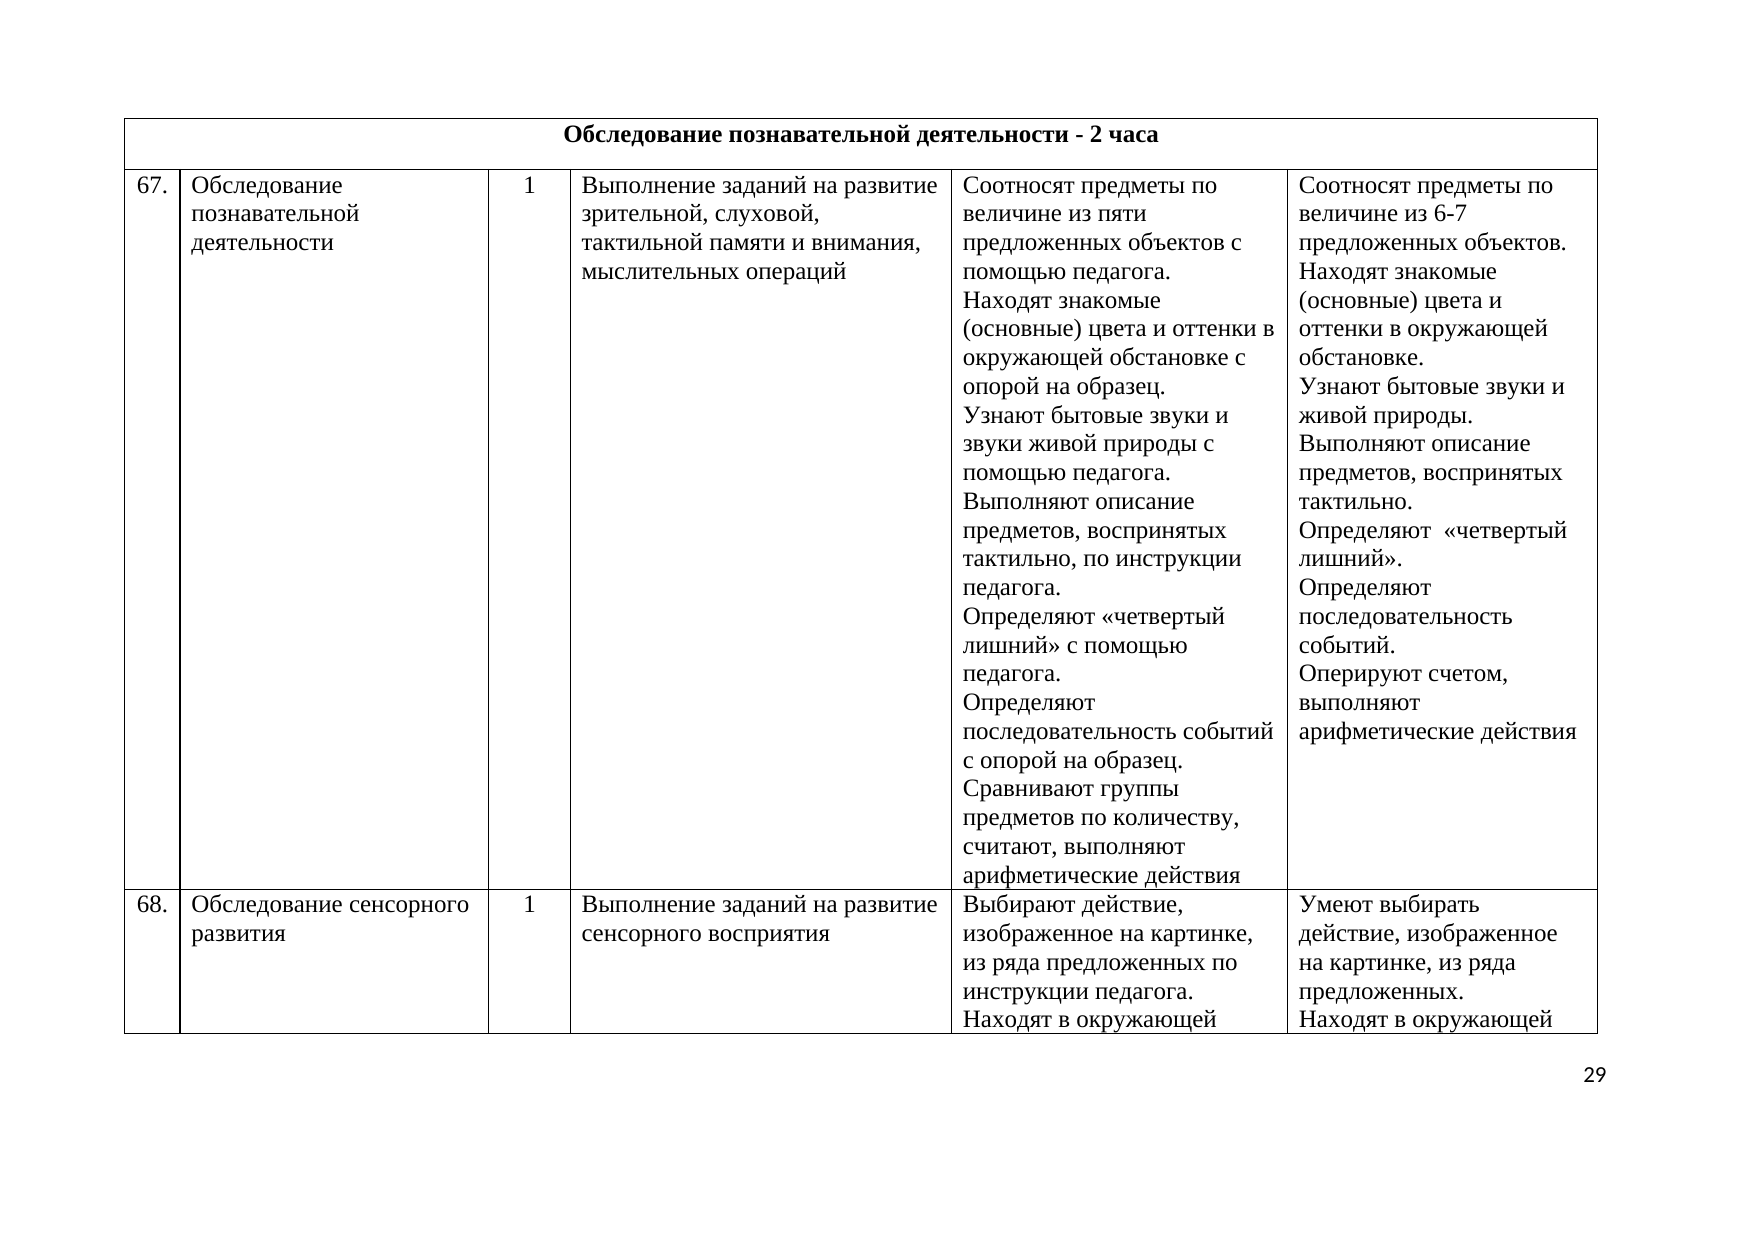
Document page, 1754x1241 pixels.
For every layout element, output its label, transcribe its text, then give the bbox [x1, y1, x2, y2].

table_cell 1 [489, 170, 570, 888]
table_cell Обследование познавательной деятельности [181, 170, 488, 888]
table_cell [952, 890, 1287, 1033]
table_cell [571, 890, 951, 1033]
table_cell Соотносят предметы по величине из пяти предложенных объектов с помощью педагога. Находят знакомые (основные) цвета и оттенки в окружающей обстановке с опорой на образец. Узнают бытовые звуки и звуки живой природы с помощью педагога. Выполняют описание предметов, воспринятых тактильно, по инструкции педагога. Определяют «четвертый лишний» с помощью педагога. Определяют последовательность событий с опорой на образец. Сравнивают группы предметов по количеству, считают, выполняют арифметические действия [952, 170, 1287, 888]
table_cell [1288, 890, 1597, 1033]
table_header Обследование познавательной деятельности - 2 часа [125, 119, 1597, 169]
table_cell 1 [489, 890, 570, 1033]
table_cell 67. [125, 170, 179, 888]
table_cell Соотносят предметы по величине из 6-7 предложенных объектов. Находят знакомые (основные) цвета и оттенки в окружающей обстановке. Узнают бытовые звуки и живой природы. Выполняют описание предметов, воспринятых тактильно. Определяют «четвертый лишний». Определяют последовательность событий. Оперируют счетом, выполняют арифметические действия [1288, 170, 1597, 888]
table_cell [181, 890, 488, 1033]
table_cell 68. [125, 890, 179, 1033]
table_cell Выполнение заданий на развитие зрительной, слуховой, тактильной памяти и внимания, мыслительных операций [571, 170, 951, 888]
